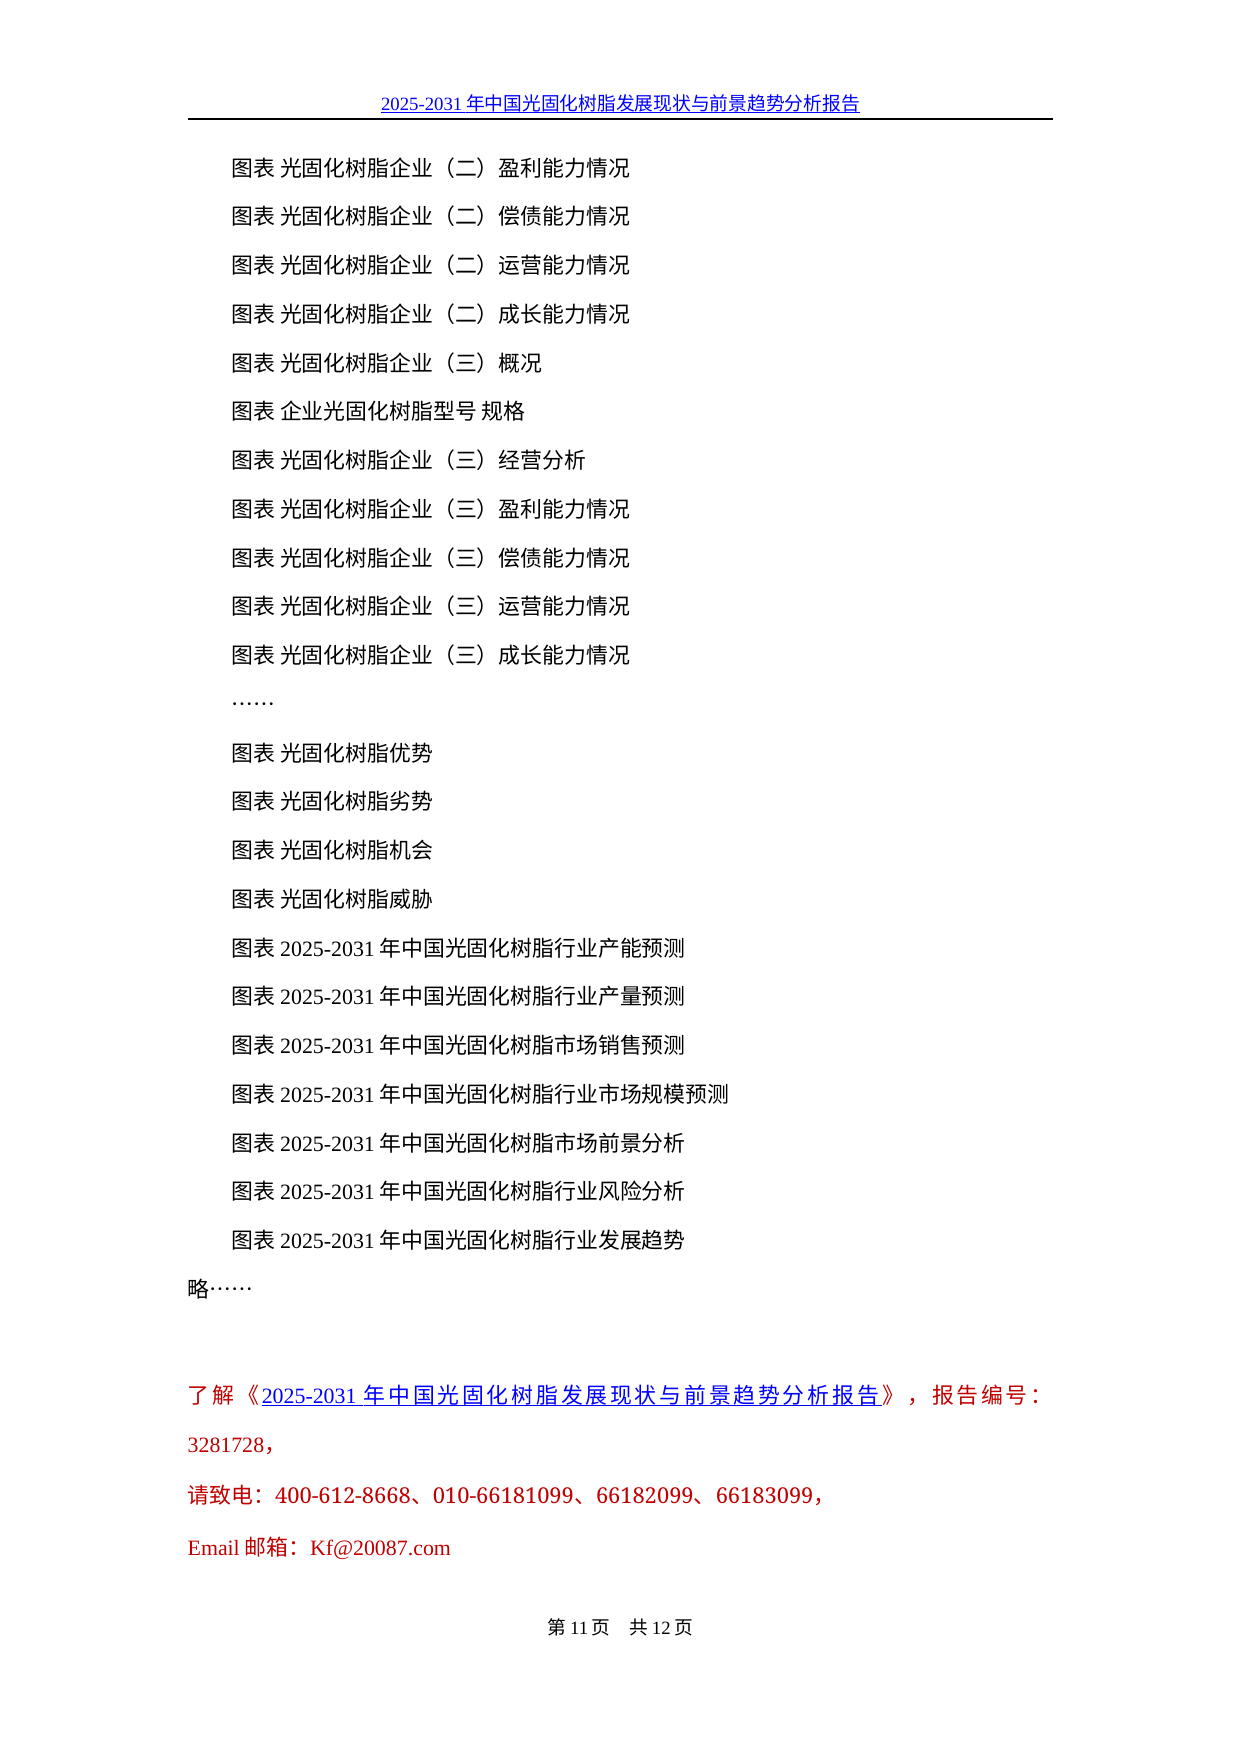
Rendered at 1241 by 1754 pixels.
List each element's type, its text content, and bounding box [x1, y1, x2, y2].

text 请致电：400-612-8668、010-66181099、66182099、66183099， [187, 1478, 1053, 1511]
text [187, 150, 1053, 1304]
text Email邮箱：Kf@20087.com [187, 1530, 1053, 1562]
text 了解《2025-2031年中国光固化树脂发展现状与前景趋势分析报告》，报告编号：3281728， [187, 1378, 1053, 1459]
